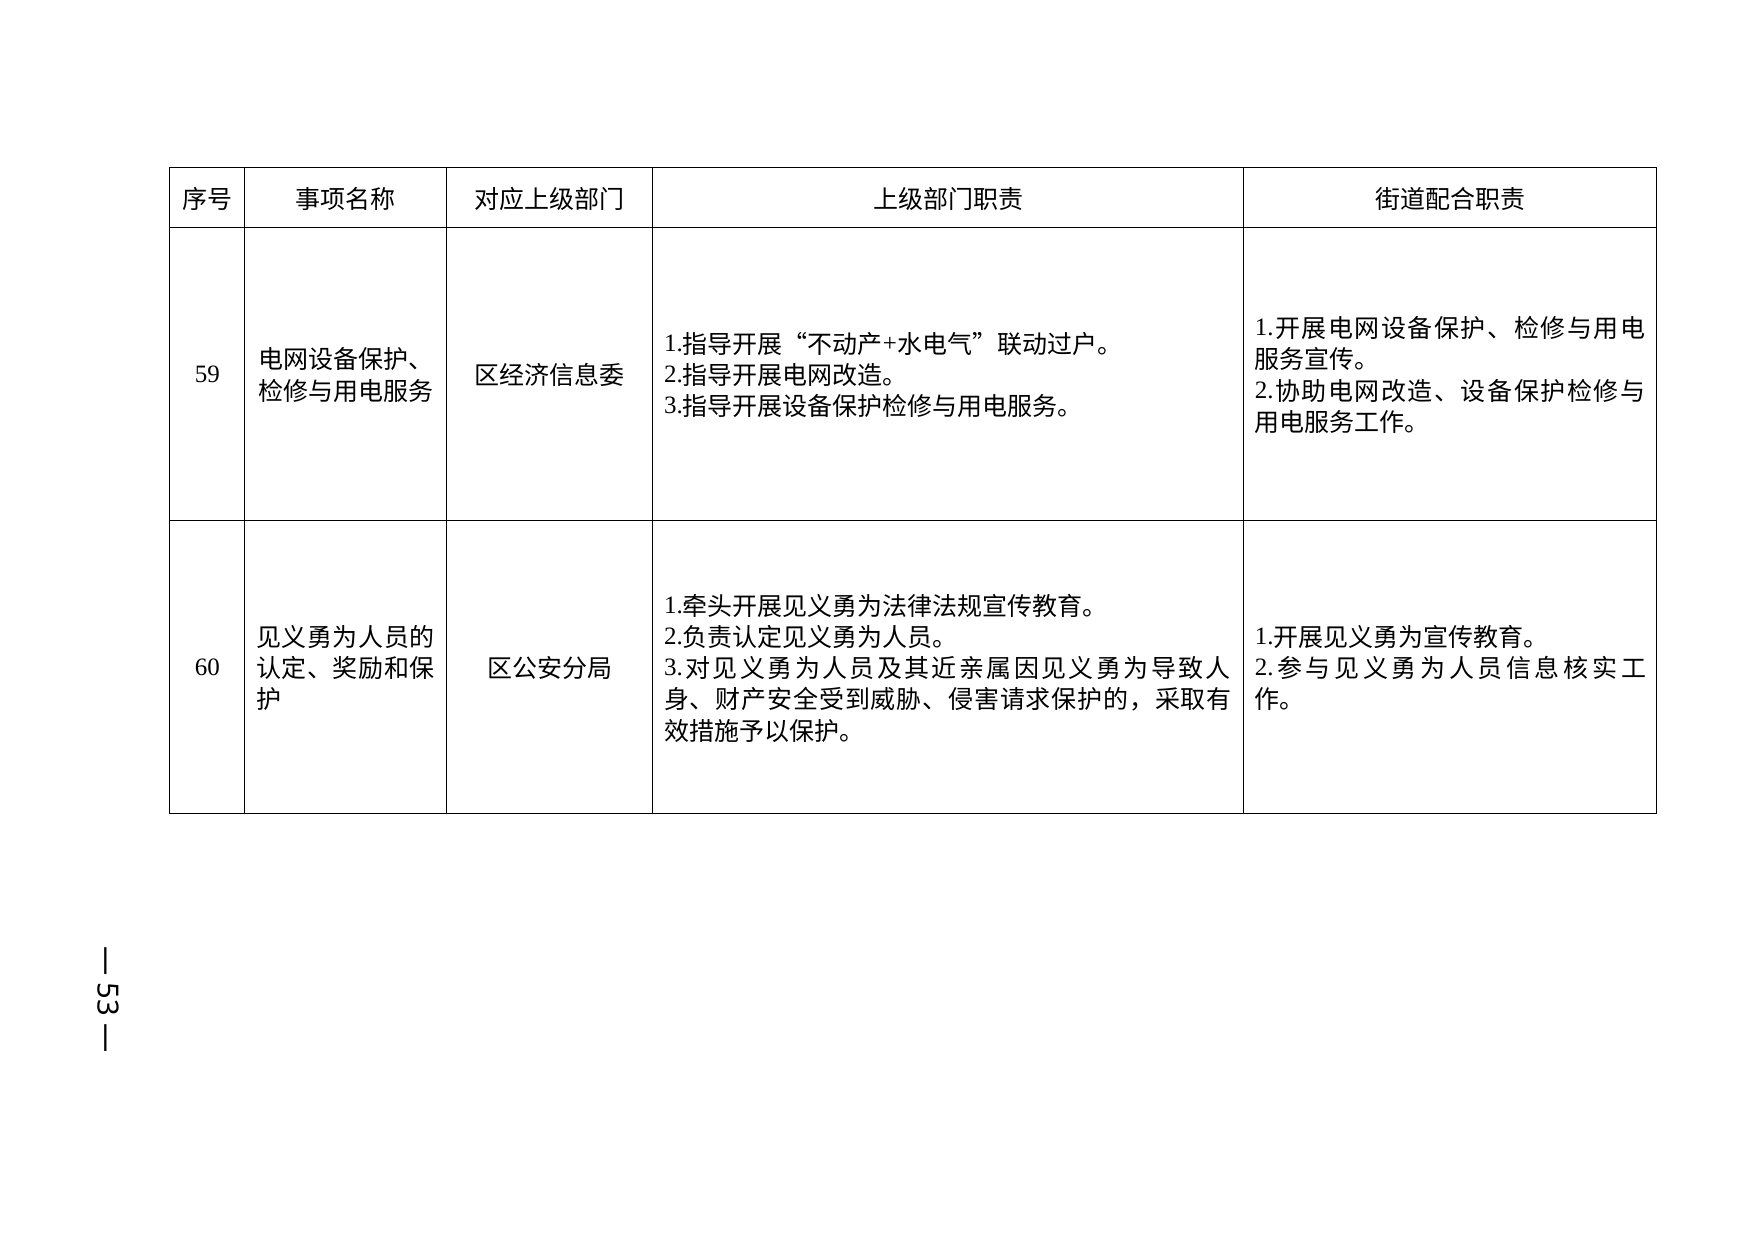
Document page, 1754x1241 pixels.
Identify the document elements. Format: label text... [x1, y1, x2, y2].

table_cell 电网设备保护、检修与用电服务 [245, 228, 446, 520]
table_header 街道配合职责 [1244, 168, 1656, 227]
table_cell 区公安分局 [447, 521, 652, 812]
table_cell 区经济信息委 [447, 228, 652, 520]
table_cell 见义勇为人员的认定、奖励和保护 [245, 521, 446, 812]
table_header 序号 [170, 168, 244, 227]
table_header 上级部门职责 [653, 168, 1243, 227]
table_cell 60 [170, 521, 244, 812]
table_cell 1.牵头开展见义勇为法律法规宣传教育。 2.负责认定见义勇为人员。 3.对见义勇为人员及其近亲属因见义勇为导致人身、财产安全受到威胁、侵害请求保护的，采取有效措施予以保护。 [653, 521, 1243, 812]
table_cell 59 [170, 228, 244, 520]
table_cell 1.开展电网设备保护、检修与用电服务宣传。 2.协助电网改造、设备保护检修与用电服务工作。 [1244, 228, 1656, 520]
table_header 对应上级部门 [447, 168, 652, 227]
table_cell 1.指导开展“不动产+水电气”联动过户。 2.指导开展电网改造。 3.指导开展设备保护检修与用电服务。 [653, 228, 1243, 520]
table_cell 1.开展见义勇为宣传教育。 2.参与见义勇为人员信息核实工作。 [1244, 521, 1656, 812]
table_header 事项名称 [245, 168, 446, 227]
